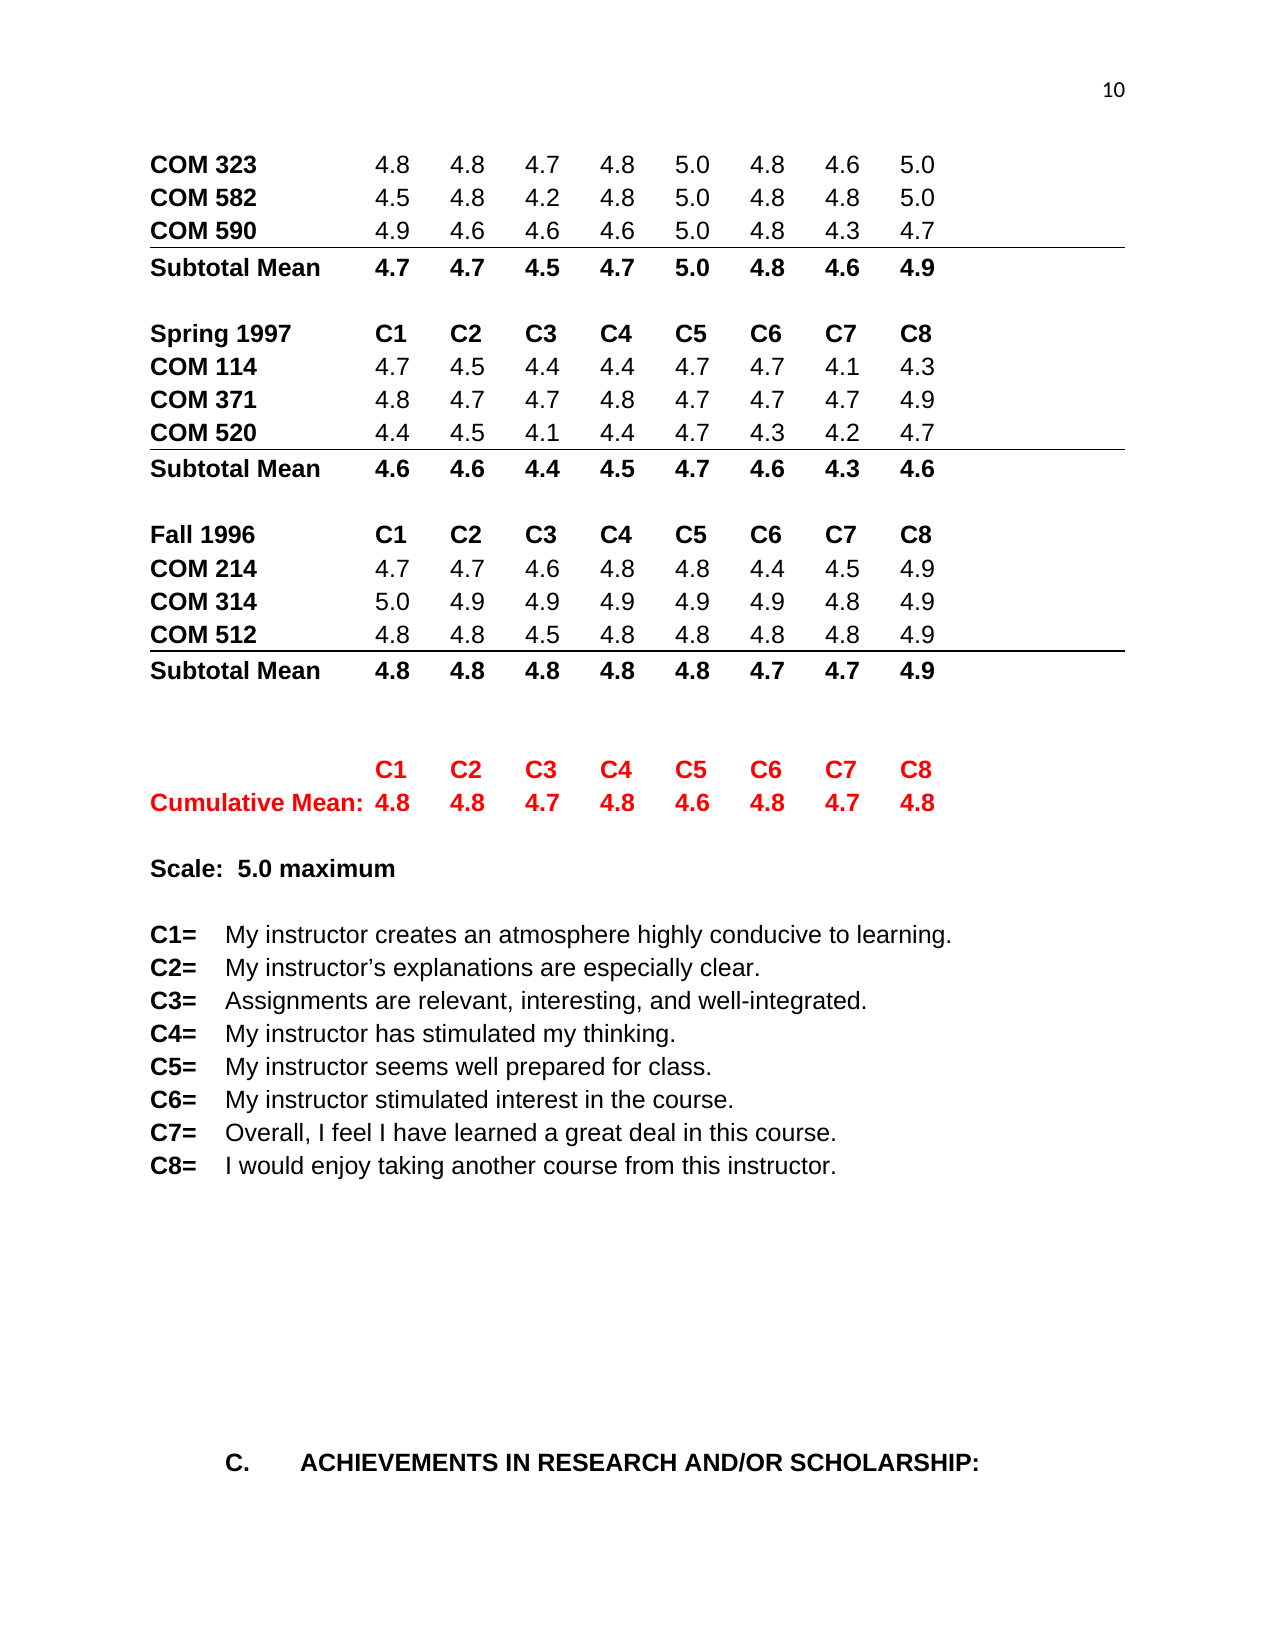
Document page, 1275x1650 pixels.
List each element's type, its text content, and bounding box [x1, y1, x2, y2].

text C7= Overall, I feel I have learned a great deal in this course. [150, 1118, 1125, 1147]
text COM 323 4.8 4.8 4.7 4.8 5.0 4.8 4.6 5.0 [150, 150, 1125, 179]
text C. ACHIEVEMENTS IN RESEARCH AND/OR SCHOLARSHIP: [225, 1448, 1125, 1477]
text COM 371 4.8 4.7 4.7 4.8 4.7 4.7 4.7 4.9 [150, 385, 1125, 413]
text C5= My instructor seems well prepared for class. [150, 1052, 1125, 1081]
text C1 C2 C3 C4 C5 C6 C7 C8 [150, 754, 1125, 783]
text COM 214 4.7 4.7 4.6 4.8 4.8 4.4 4.5 4.9 [150, 553, 1125, 582]
text Subtotal Mean 4.8 4.8 4.8 4.8 4.8 4.7 4.7 4.9 [150, 656, 1125, 685]
text Fall 1996 C1 C2 C3 C4 C5 C6 C7 C8 [150, 521, 1125, 549]
text COM 512 4.8 4.8 4.5 4.8 4.8 4.8 4.8 4.9 [150, 619, 1125, 650]
text Spring 1997 C1 C2 C3 C4 C5 C6 C7 C8 [150, 319, 1125, 347]
text C2= My instructor’s explanations are especially clear. [150, 953, 1125, 981]
text COM 582 4.5 4.8 4.2 4.8 5.0 4.8 4.8 5.0 [150, 183, 1125, 212]
text C8= I would enjoy taking another course from this instructor. [150, 1151, 1125, 1179]
text Subtotal Mean 4.7 4.7 4.5 4.7 5.0 4.8 4.6 4.9 [150, 253, 1125, 281]
text C3= Assignments are relevant, interesting, and well-integrated. [150, 986, 1125, 1014]
text C1= My instructor creates an atmosphere highly conducive to learning. [150, 920, 1125, 948]
text Scale: 5.0 maximum [150, 854, 1125, 882]
text COM 314 5.0 4.9 4.9 4.9 4.9 4.9 4.8 4.9 [150, 587, 1125, 615]
text COM 114 4.7 4.5 4.4 4.4 4.7 4.7 4.1 4.3 [150, 352, 1125, 381]
text Cumulative Mean: 4.8 4.8 4.7 4.8 4.6 4.8 4.7 4.8 [150, 788, 1125, 816]
text C6= My instructor stimulated interest in the course. [150, 1085, 1125, 1113]
text COM 590 4.9 4.6 4.6 4.6 5.0 4.8 4.3 4.7 [150, 216, 1125, 247]
text Subtotal Mean 4.6 4.6 4.4 4.5 4.7 4.6 4.3 4.6 [150, 454, 1125, 483]
text COM 520 4.4 4.5 4.1 4.4 4.7 4.3 4.2 4.7 [150, 418, 1125, 449]
text C4= My instructor has stimulated my thinking. [150, 1019, 1125, 1047]
